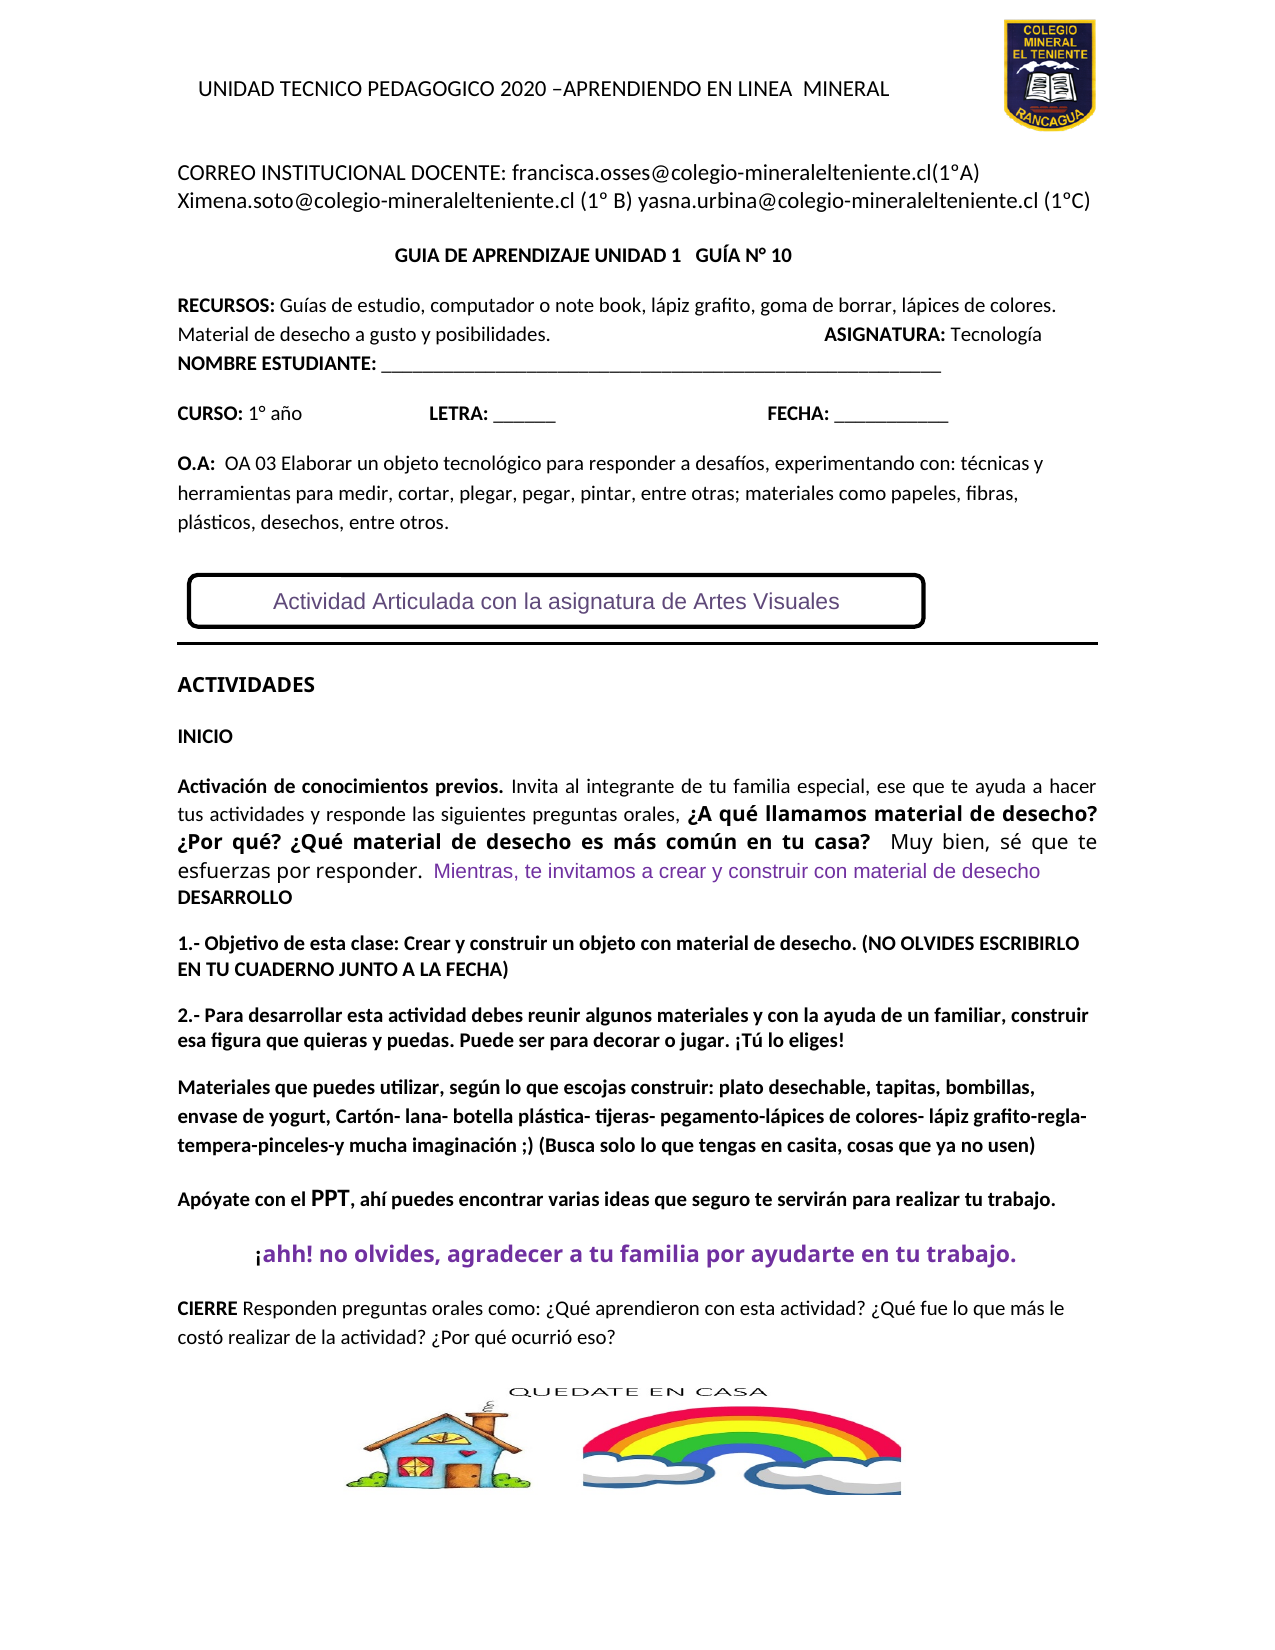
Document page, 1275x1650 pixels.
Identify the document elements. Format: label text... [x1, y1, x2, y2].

text CURSO: 1° año LETRA: ______ FECHA: ___________ [177, 401, 1098, 426]
text ACTIVIDADES [177, 670, 1098, 699]
text O.A: OA 03 Elaborar un objeto tecnológico para responder a desafíos, experimentando con: técnicas y herramientas para medir, cortar, plegar, pegar, pintar, entre otras; materiales como papeles, fibras, plásticos, desechos, entre otros. [177, 451, 1098, 534]
text ¡ahh! no olvides, agradecer a tu familia por ayudarte en tu trabajo. [177, 1238, 1098, 1269]
picture [332, 1374, 943, 1495]
text INICIO [177, 724, 1098, 749]
text Apóyate con el PPT, ahí puedes encontrar varias ideas que seguro te servirán para realizar tu trabajo. [177, 1182, 1098, 1213]
text GUIA DE APRENDIZAJE UNIDAD 1 GUÍA N° 10 [177, 242, 1098, 267]
text CIERRE Responden preguntas orales como: ¿Qué aprendieron con esta actividad? ¿Qué fue lo que más le costó realizar de la actividad? ¿Por qué ocurrió eso? [177, 1295, 1098, 1349]
picture [1000, 13, 1097, 132]
text NOMBRE ESTUDIANTE: ______________________________________________________ [177, 351, 1098, 376]
text RECURSOS: Guías de estudio, computador o note book, lápiz grafito, goma de borrar, lápices de colores. Material de desecho a gusto y posibilidades. ASIGNATURA: Tecnología [177, 292, 1098, 347]
text DESARROLLO [177, 884, 1098, 910]
text Materiales que puedes utilizar, según lo que escojas construir: plato desechable, tapitas, bombillas, envase de yogurt, Cartón- lana- botella plástica- tijeras- pegamento-lápices de colores- lápiz grafito-regla-tempera-pinceles-y mucha imaginación ;) (Busca solo lo que tengas en casita, cosas que ya no usen) [177, 1074, 1098, 1158]
text Activación de conocimientos previos. Invita al integrante de tu familia especial, ese que te ayuda a hacer tus actividades y responde las siguientes preguntas orales, ¿A qué llamamos material de desecho? ¿Por qué? ¿Qué material de desecho es más común en tu casa? Muy bien, sé que te esfuerzas por responder. Mientras, te invitamos a crear y construir con material de desecho [177, 774, 1098, 884]
text 2.- Para desarrollar esta actividad debes reunir algunos materiales y con la ayuda de un familiar, construir esa figura que quieras y puedas. Puede ser para decorar o jugar. ¡Tú lo eliges! [177, 1002, 1098, 1053]
text 1.- Objetivo de esta clase: Crear y construir un objeto con material de desecho. (NO OLVIDES ESCRIBIRLO EN TU CUADERNO JUNTO A LA FECHA) [177, 931, 1098, 981]
